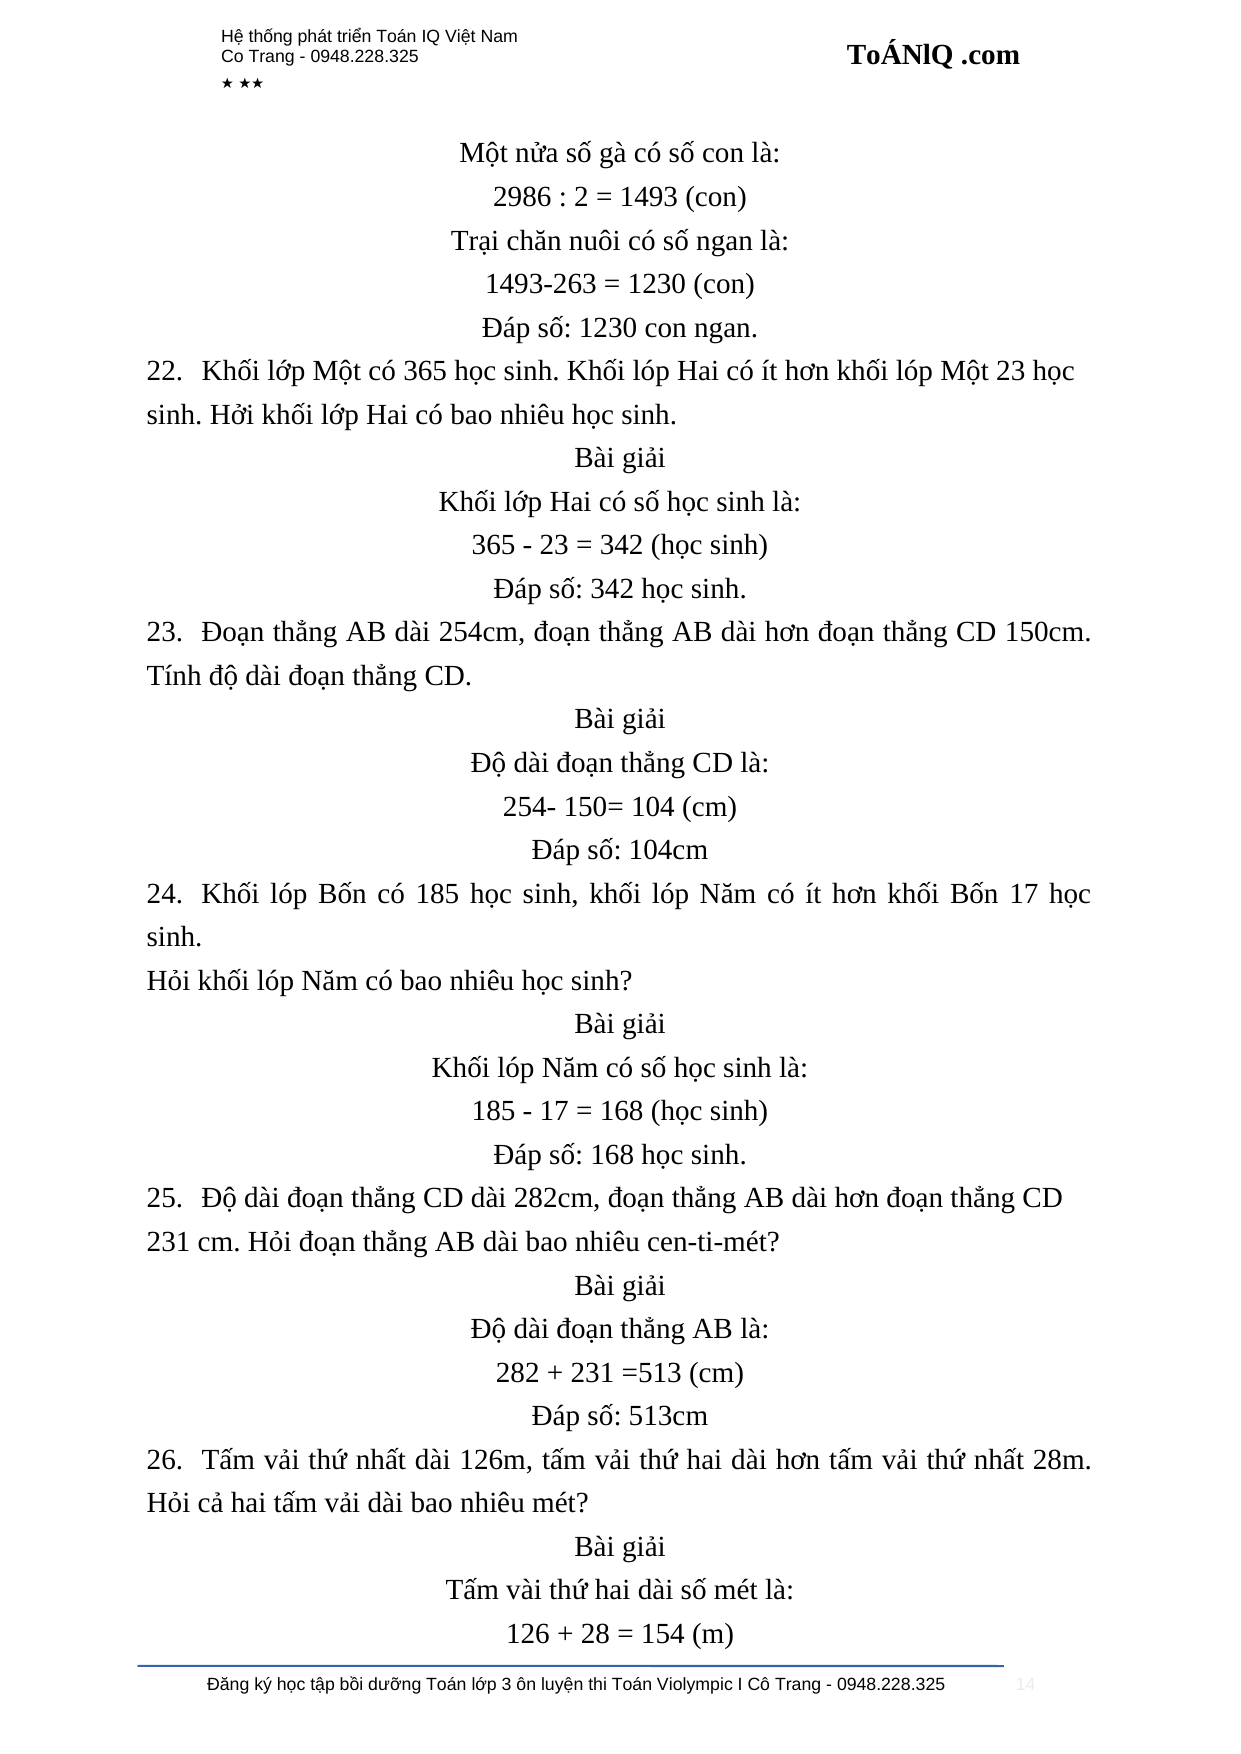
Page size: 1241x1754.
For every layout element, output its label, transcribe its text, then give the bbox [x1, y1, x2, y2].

text 2986 : 2 = 1493 (con) [146, 179, 1093, 213]
text Bài giải [146, 702, 1093, 735]
list Tấm vải thứ nhất dài 126m, tấm vải thứ hai dài hơn tấm vải thứ nhất 28m. Hỏi cả hai tấm vải dài bao nhiêu mét? [146, 1442, 1093, 1519]
text Bài giải [146, 440, 1093, 474]
text Khối lóp Năm có số học sinh là: 185 - 17 = 168 (học sinh) Đáp số: 168 học sinh. [146, 1050, 1093, 1171]
list Độ dài đoạn thẳng CD dài 282cm, đoạn thẳng AB dài hơn đoạn thẳng CD 231 cm. Hỏi đoạn thẳng AB dài bao nhiêu cen-ti-mét? [146, 1181, 1093, 1258]
text Một nửa số gà có số con là: [146, 136, 1093, 169]
text Trại chăn nuôi có số ngan là: 1493-263 = 1230 (con) Đáp số: 1230 con ngan. [146, 223, 1093, 343]
text Bài giải [146, 1006, 1093, 1040]
list Đoạn thẳng AB dài 254cm, đoạn thẳng AB dài hơn đoạn thẳng CD 150cm. Tính độ dài đoạn thẳng CD. [146, 614, 1093, 692]
text Độ dài đoạn thẳng CD là: 254- 150= 104 (cm) Đáp số: 104cm [146, 745, 1093, 866]
text Khối lớp Hai có số học sinh là: 365 - 23 = 342 (học sinh) [146, 484, 1093, 561]
list Khối lớp Một có 365 học sinh. Khối lóp Hai có ít hơn khối lóp Một 23 học sinh. Hởi khối lớp Hai có bao nhiêu học sinh. [146, 353, 1093, 430]
text Độ dài đoạn thẳng AB là: 282 + 231 =513 (cm) Đáp số: 513cm [146, 1311, 1093, 1432]
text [146, 1616, 1093, 1649]
text Bài giải Tấm vài thứ hai dài số mét là: [146, 1529, 1093, 1606]
text Đáp số: 342 học sinh. [146, 571, 1093, 604]
text Bài giải [146, 1268, 1093, 1301]
list Khối lóp Bốn có 185 học sinh, khối lóp Năm có ít hơn khối Bốn 17 học sinh. Hỏi khối lóp Năm có bao nhiêu học sinh? [146, 876, 1093, 996]
